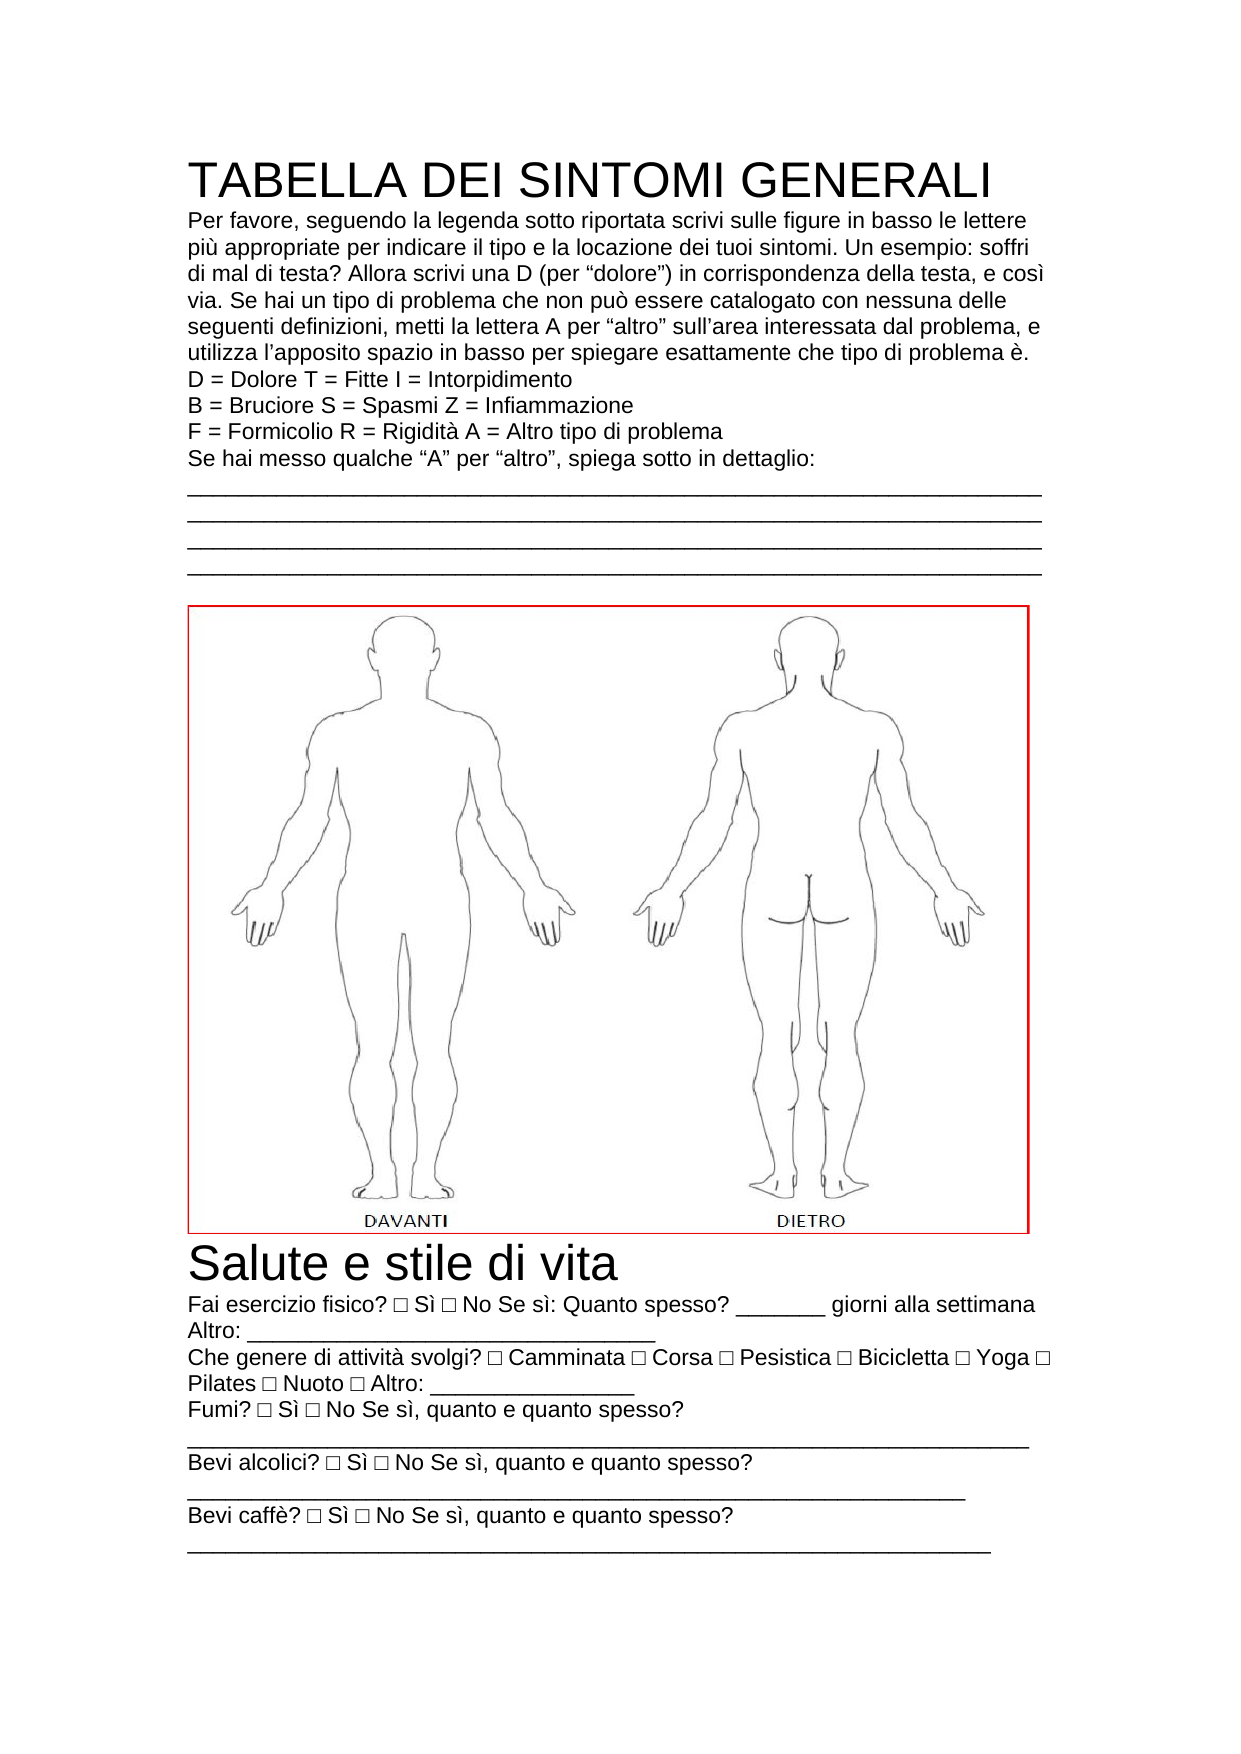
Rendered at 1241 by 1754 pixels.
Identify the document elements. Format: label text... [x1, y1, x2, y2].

text ____________________________________________________________________________________________________________________________________________________________________________________________________________________________________________________________________________ [187, 471, 1053, 576]
text Fumi? □ Sì □ No Se sì, quanto e quanto spesso? __________________________________________________________________ [187, 1396, 1053, 1449]
text TABELLA DEI SINTOMI GENERALI [187, 150, 1053, 207]
text D = Dolore T = Fitte I = Intorpidimento [187, 366, 1053, 392]
text Che genere di attività svolgi? □ Camminata □ Corsa □ Pesistica □ Bicicletta □ Yoga □ Pilates □ Nuoto □ Altro: ________________ [187, 1343, 1053, 1396]
text Fai esercizio fisico? □ Sì □ No Se sì: Quanto spesso? _______ giorni alla settimana Altro: ________________________________ [187, 1291, 1053, 1343]
text Bevi alcolici? □ Sì □ No Se sì, quanto e quanto spesso? _____________________________________________________________ [187, 1449, 1053, 1502]
text Per favore, seguendo la legenda sotto riportata scrivi sulle figure in basso le lettere più appropriate per indicare il tipo e la locazione dei tuoi sintomi. Un esempio: soffri di mal di testa? Allora scrivi una D (per “dolore”) in corrispondenza della testa, e così via. Se hai un tipo di problema che non può essere catalogato con nessuna delle seguenti definizioni, metti la lettera A per “altro” sull’area interessata dal problema, e utilizza l’apposito spazio in basso per spiegare esattamente che tipo di problema è. [187, 207, 1053, 366]
text F = Formicolio R = Rigidità A = Altro tipo di problema [187, 418, 1053, 445]
text Bevi caffè? □ Sì □ No Se sì, quanto e quanto spesso? _______________________________________________________________ [187, 1502, 1053, 1554]
text B = Bruciore S = Spasmi Z = Infiammazione [187, 392, 1053, 418]
picture [187, 605, 1030, 1234]
text Se hai messo qualche “A” per “altro”, spiega sotto in dettaglio: [187, 445, 1053, 471]
text Salute e stile di vita [187, 1233, 1053, 1291]
